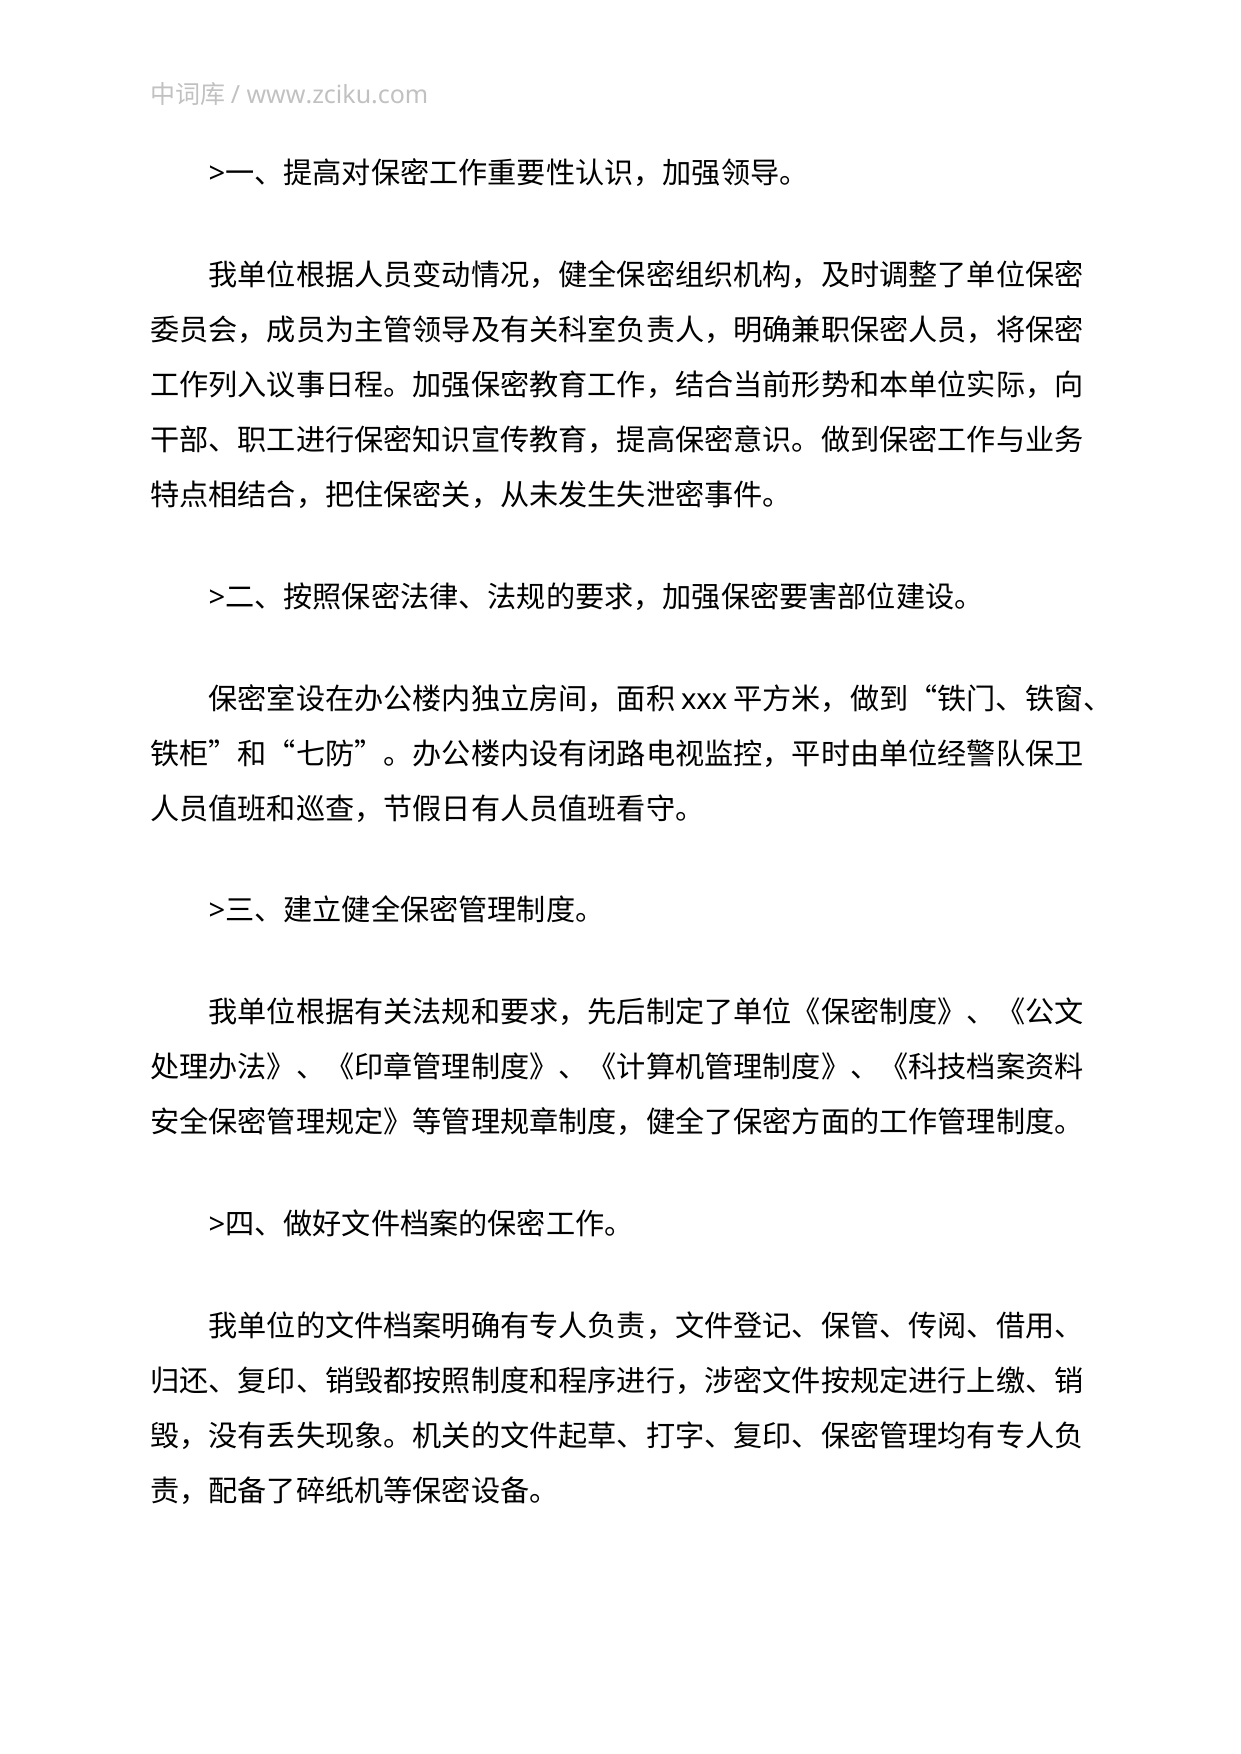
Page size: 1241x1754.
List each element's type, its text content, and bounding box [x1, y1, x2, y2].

text >一、提高对保密工作重要性认识，加强领导。 [150, 150, 1090, 192]
text 保密室设在办公楼内独立房间，面积xxx平方米，做到“铁门、铁窗、铁柜”和“七防”。办公楼内设有闭路电视监控，平时由单位经警队保卫人员值班和巡查，节假日有人员值班看守。 [150, 675, 1090, 827]
text 我单位根据人员变动情况，健全保密组织机构，及时调整了单位保密委员会，成员为主管领导及有关科室负责人，明确兼职保密人员，将保密工作列入议事日程。加强保密教育工作，结合当前形势和本单位实际，向干部、职工进行保密知识宣传教育，提高保密意识。做到保密工作与业务特点相结合，把住保密关，从未发生失泄密事件。 [150, 252, 1090, 514]
text >二、按照保密法律、法规的要求，加强保密要害部位建设。 [150, 573, 1090, 616]
text >三、建立健全保密管理制度。 [150, 887, 1090, 929]
text 我单位根据有关法规和要求，先后制定了单位《保密制度》、《公文处理办法》、《印章管理制度》、《计算机管理制度》、《科技档案资料安全保密管理规定》等管理规章制度，健全了保密方面的工作管理制度。 [150, 989, 1090, 1141]
text 我单位的文件档案明确有专人负责，文件登记、保管、传阅、借用、归还、复印、销毁都按照制度和程序进行，涉密文件按规定进行上缴、销毁，没有丢失现象。机关的文件起草、打字、复印、保密管理均有专人负责，配备了碎纸机等保密设备。 [150, 1302, 1090, 1509]
text >四、做好文件档案的保密工作。 [150, 1201, 1090, 1243]
